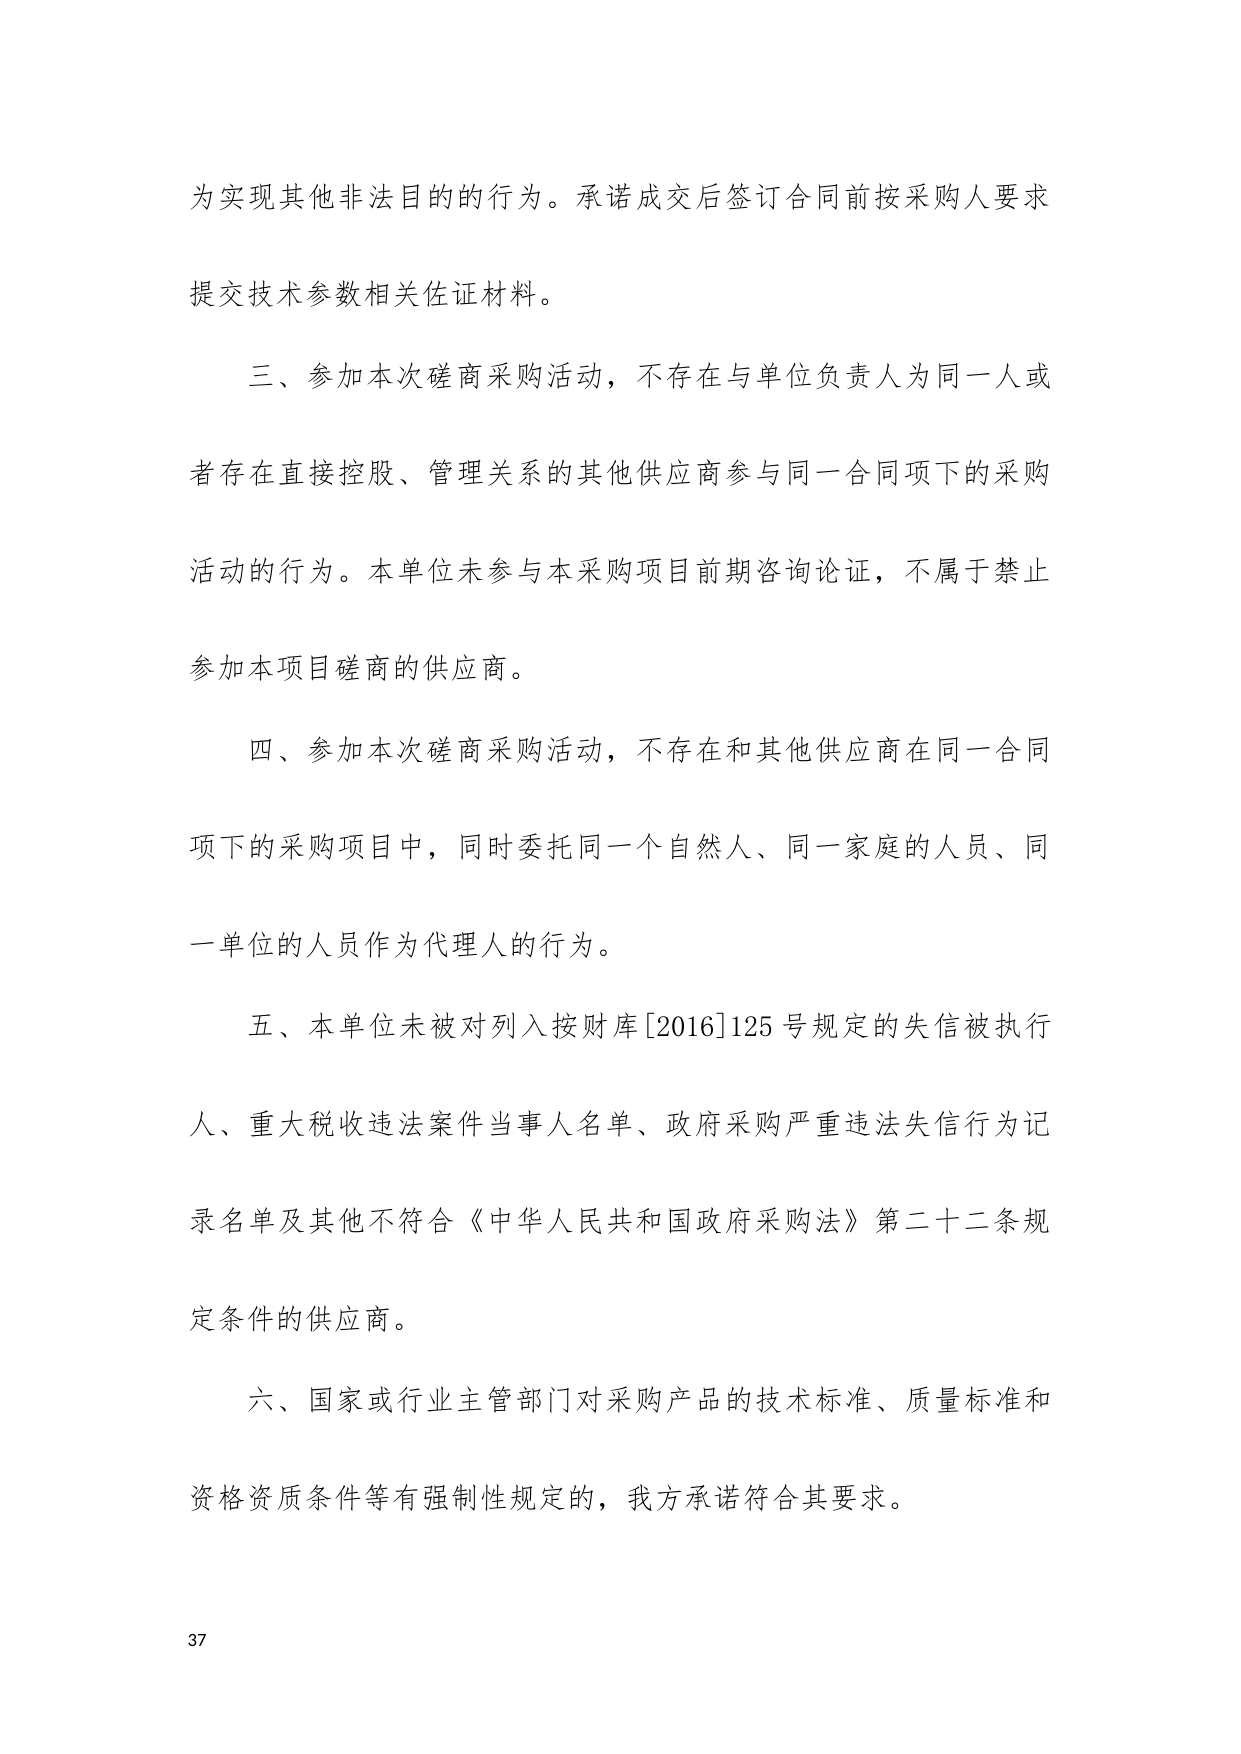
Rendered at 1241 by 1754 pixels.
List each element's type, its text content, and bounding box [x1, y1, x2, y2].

text 五、本单位未被对列入按财库[2016]125号规定的失信被执行人、重大税收违法案件当事人名单、政府采购严重违法失信行为记录名单及其他不符合《中华人民共和国政府采购法》第二十二条规定条件的供应商。 [187, 992, 1053, 1349]
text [187, 162, 1053, 324]
text 三、参加本次磋商采购活动，不存在与单位负责人为同一人或者存在直接控股、管理关系的其他供应商参与同一合同项下的采购活动的行为。本单位未参与本采购项目前期咨询论证，不属于禁止参加本项目磋商的供应商。 [187, 341, 1053, 698]
text 六、国家或行业主管部门对采购产品的技术标准、质量标准和资格资质条件等有强制性规定的，我方承诺符合其要求。 [187, 1366, 1053, 1528]
text 四、参加本次磋商采购活动，不存在和其他供应商在同一合同项下的采购项目中，同时委托同一个自然人、同一家庭的人员、同一单位的人员作为代理人的行为。 [187, 715, 1053, 975]
